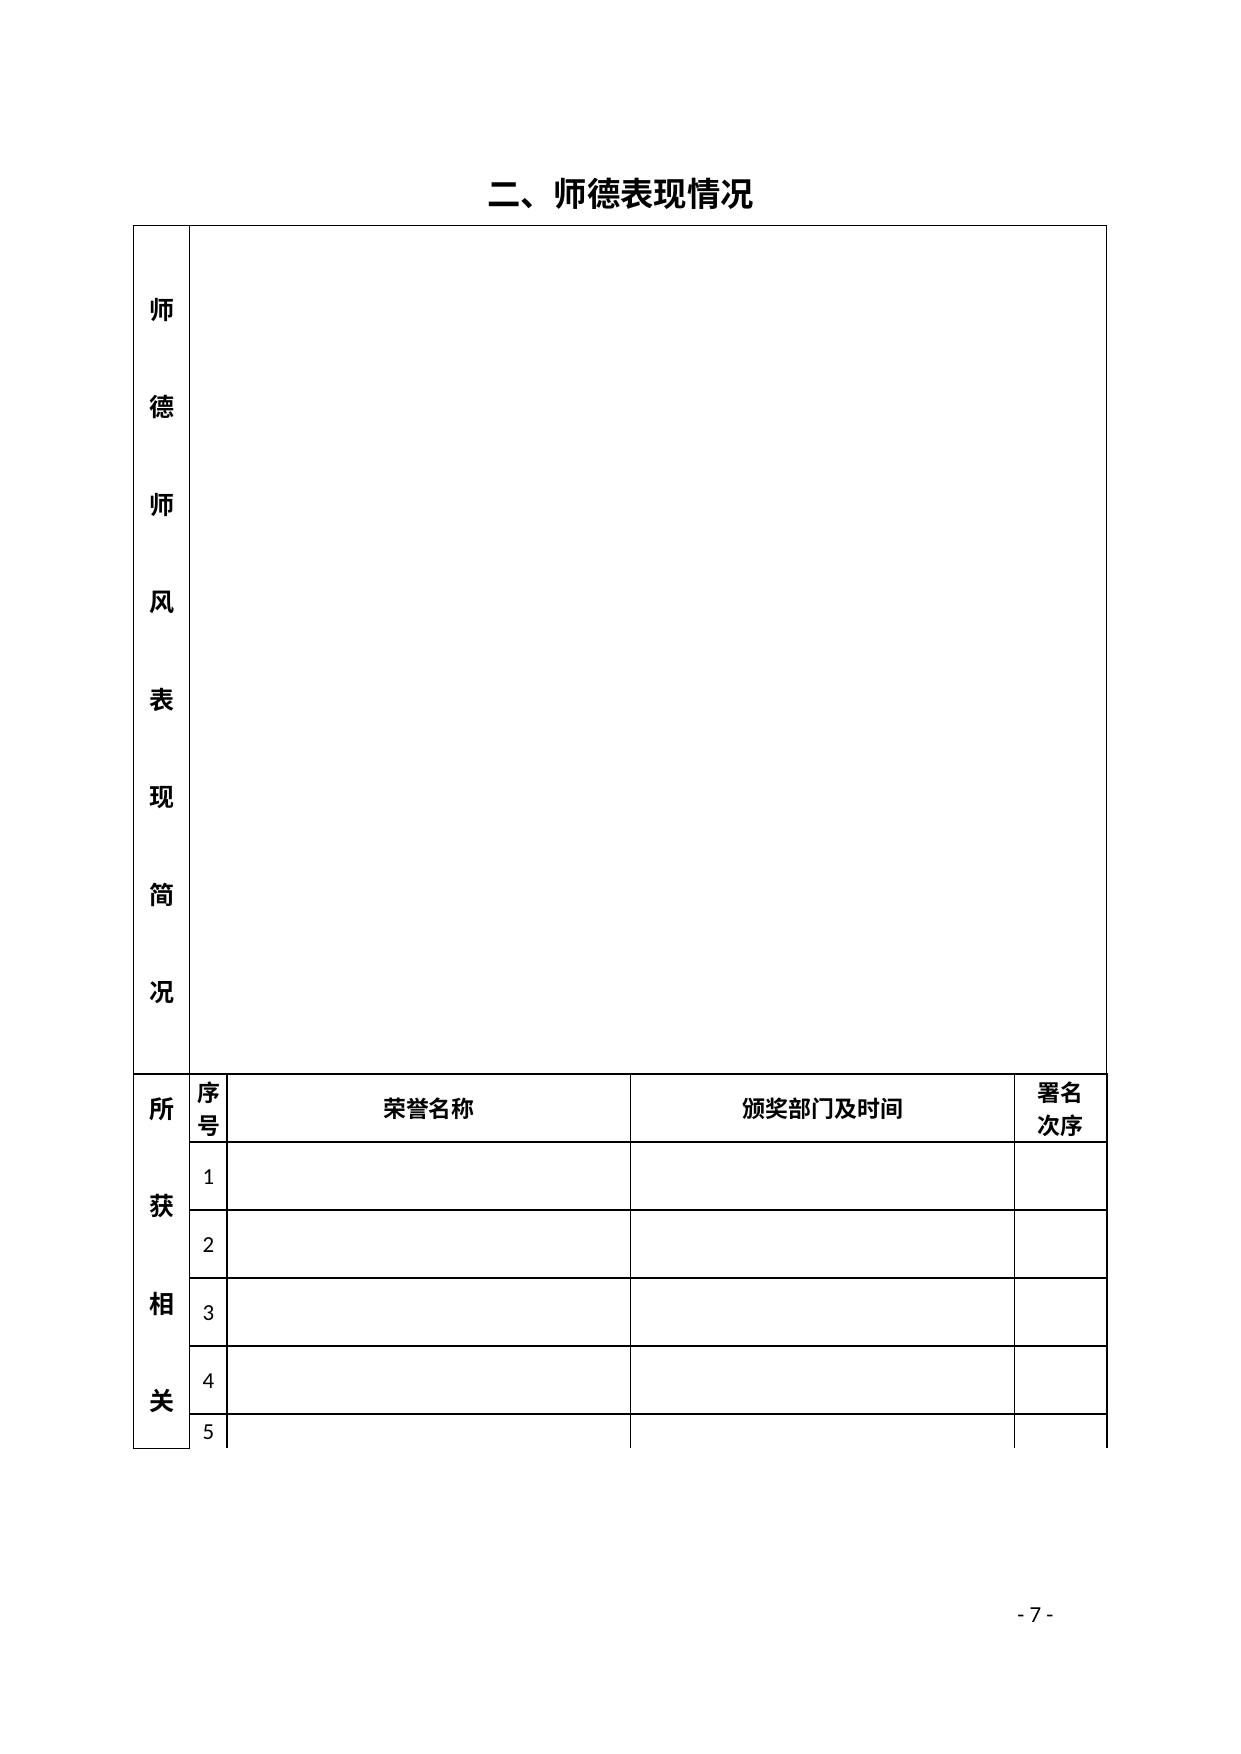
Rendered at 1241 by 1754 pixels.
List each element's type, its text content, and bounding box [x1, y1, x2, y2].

table_cell [1015, 1347, 1106, 1413]
table_cell 所 获 相 关 荣 誉 [134, 1075, 189, 1447]
table_cell 颁奖部门及时间 [631, 1075, 1014, 1141]
table_cell 1 [190, 1143, 226, 1209]
table_cell [631, 1347, 1014, 1413]
table_cell [631, 1415, 1014, 1447]
table_cell [631, 1211, 1014, 1277]
table_cell [631, 1143, 1014, 1209]
table_cell 署名 次序 [1015, 1075, 1106, 1141]
table_cell [228, 1143, 630, 1209]
table_cell 5 [190, 1415, 226, 1447]
table_cell [1015, 1415, 1106, 1447]
table_cell [228, 1347, 630, 1413]
table_cell 序号 [190, 1075, 226, 1141]
table_header [190, 226, 1106, 1073]
table_cell [1015, 1279, 1106, 1345]
table_cell [228, 1279, 630, 1345]
table_cell 4 [190, 1347, 226, 1413]
table_cell [631, 1279, 1014, 1345]
table_cell 荣誉名称 [228, 1075, 630, 1141]
table_cell [228, 1211, 630, 1277]
table_cell 2 [190, 1211, 226, 1277]
table_header 师 德 师 风 表 现 简 况 [134, 226, 189, 1073]
table_cell [1015, 1143, 1106, 1209]
table_cell [1015, 1211, 1106, 1277]
text 二、师德表现情况 [187, 160, 1053, 225]
table_cell [228, 1415, 630, 1447]
table_cell 3 [190, 1279, 226, 1345]
